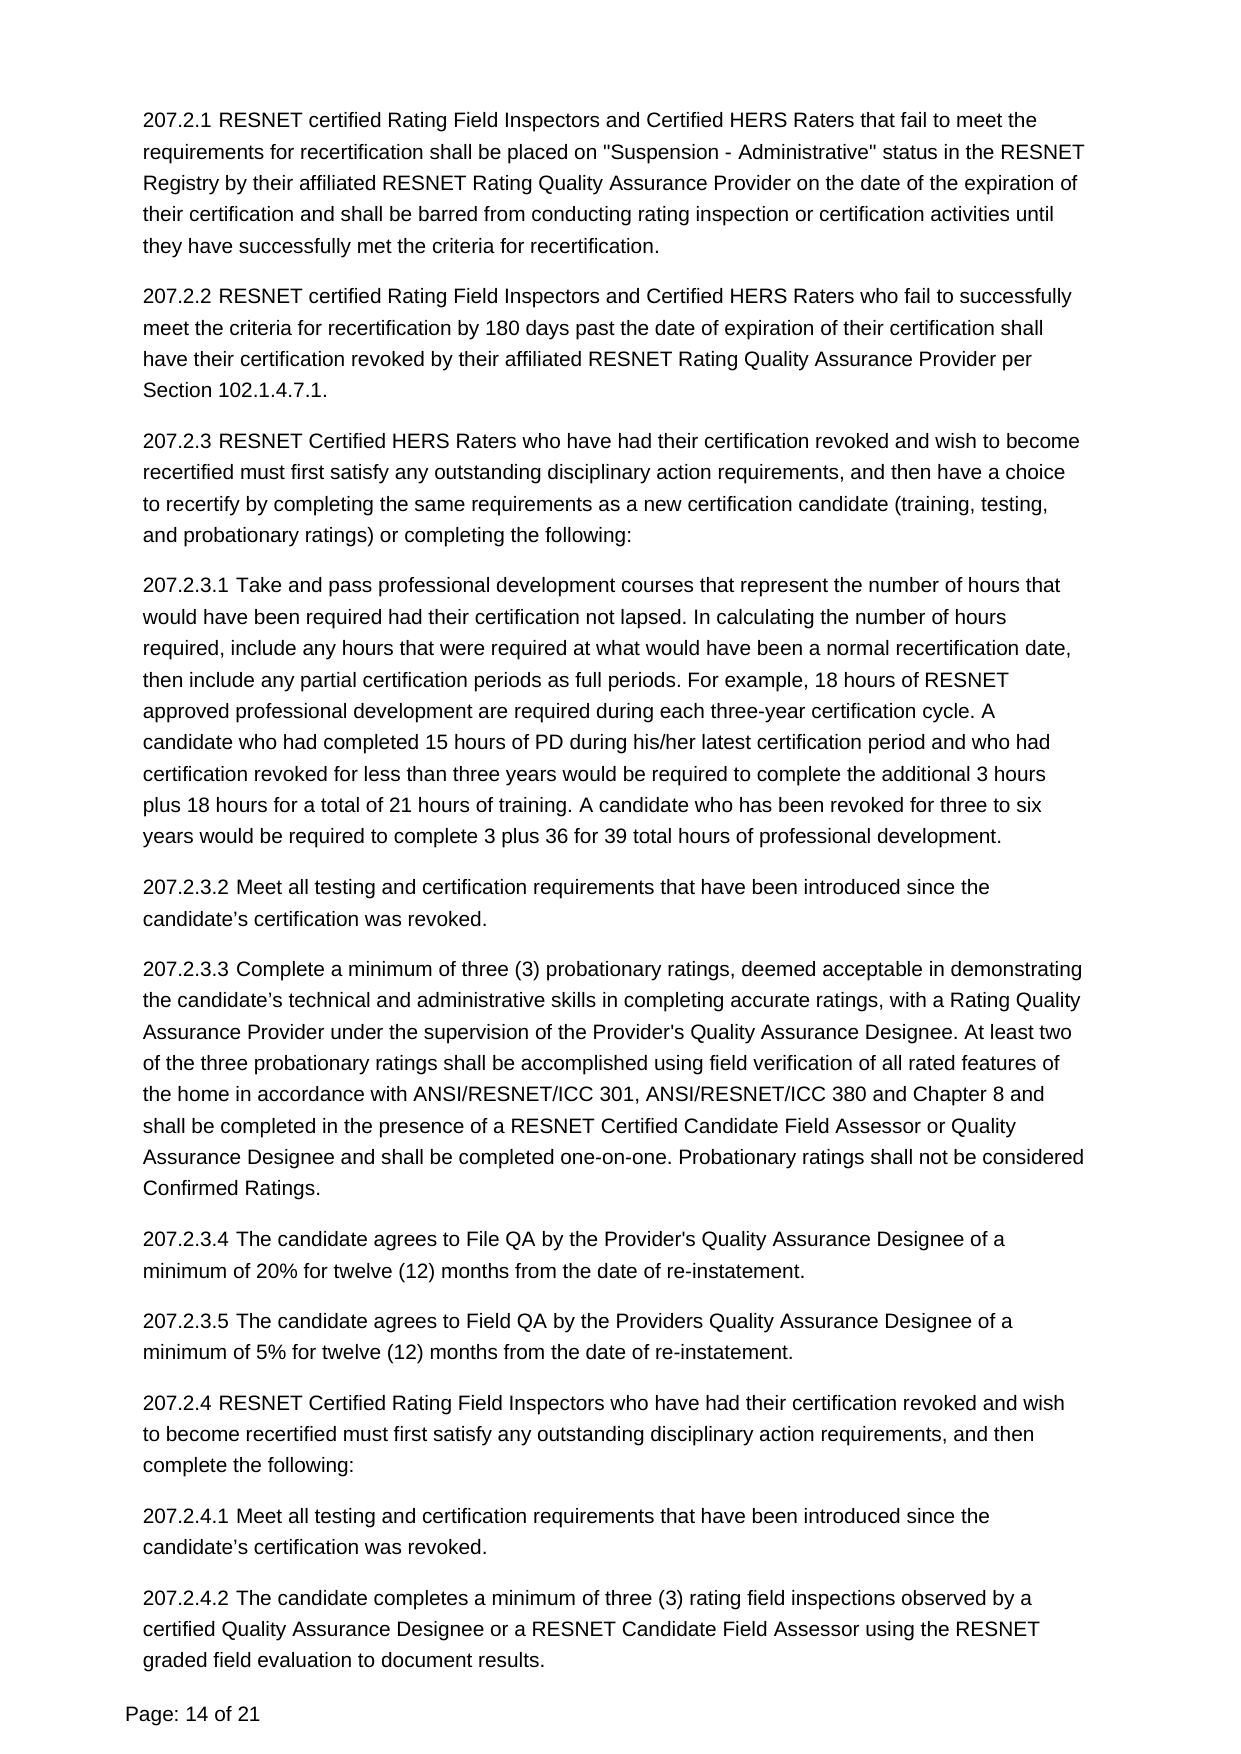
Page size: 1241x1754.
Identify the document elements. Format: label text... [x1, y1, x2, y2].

list RESNET Certified Rating Field Inspectors who have had their certification revoked and wish to become recertified must first satisfy any outstanding disciplinary action requirements, and then complete the following: [143, 1391, 1080, 1477]
list Meet all testing and certification requirements that have been introduced since the candidate’s certification was revoked. [143, 875, 1002, 930]
list Complete a minimum of three (3) probationary ratings, deemed acceptable in demonstrating the candidate’s technical and administrative skills in completing accurate ratings, with a Rating Quality Assurance Provider under the supervision of the Provider's Quality Assurance Designee. At least two of the three probationary ratings shall be accomplished using field verification of all rated features of the home in accordance with ANSI/RESNET/ICC 301, ANSI/RESNET/ICC 380 and Chapter 8 and shall be completed in the presence of a RESNET Certified Candidate Field Assessor or Quality Assurance Designee and shall be completed one-on-one. Probationary ratings shall not be considered Confirmed Ratings. [143, 957, 1097, 1200]
list The candidate completes a minimum of three (3) rating field inspections observed by a certified Quality Assurance Designee or a RESNET Candidate Field Assessor using the RESNET graded field evaluation to document results. [143, 1585, 1050, 1672]
list RESNET Certified HERS Raters who have had their certification revoked and wish to become recertified must first satisfy any outstanding disciplinary action requirements, and then have a choice to recertify by completing the same requirements as a new certification candidate (training, testing, and probationary ratings) or completing the following: [143, 429, 1095, 547]
list RESNET certified Rating Field Inspectors and Certified HERS Raters that fail to meet the requirements for recertification shall be placed on "Suspension - Administrative" status in the RESNET Registry by their affiliated RESNET Rating Quality Assurance Provider on the date of the expiration of their certification and shall be barred from conducting rating inspection or certification activities until they have successfully met the criteria for recertification. [143, 108, 1094, 257]
list The candidate agrees to File QA by the Provider's Quality Assurance Designee of a minimum of 20% for twelve (12) months from the date of re-instatement. [143, 1227, 1014, 1282]
list Take and pass professional development courses that represent the number of hours that would have been required had their certification not lapsed. In calculating the number of hours required, include any hours that were required at what would have been a normal recertification date, then include any partial certification periods as full periods. For example, 18 hours of RESNET approved professional development are required during each three-year certification cycle. A candidate who had completed 15 hours of PD during his/her latest certification period and who had certification revoked for less than three years would be required to complete the additional 3 hours plus 18 hours for a total of 21 hours of training. A candidate who has been revoked for three to six years would be required to complete 3 plus 36 for 39 total hours of professional development. [143, 573, 1086, 848]
list Meet all testing and certification requirements that have been introduced since the candidate’s certification was revoked. [143, 1504, 1002, 1559]
list RESNET certified Rating Field Inspectors and Certified HERS Raters who fail to successfully meet the criteria for recertification by 180 days past the date of expiration of their certification shall have their certification revoked by their affiliated RESNET Rating Quality Assurance Provider per Section 102.1.4.7.1. [143, 284, 1087, 402]
